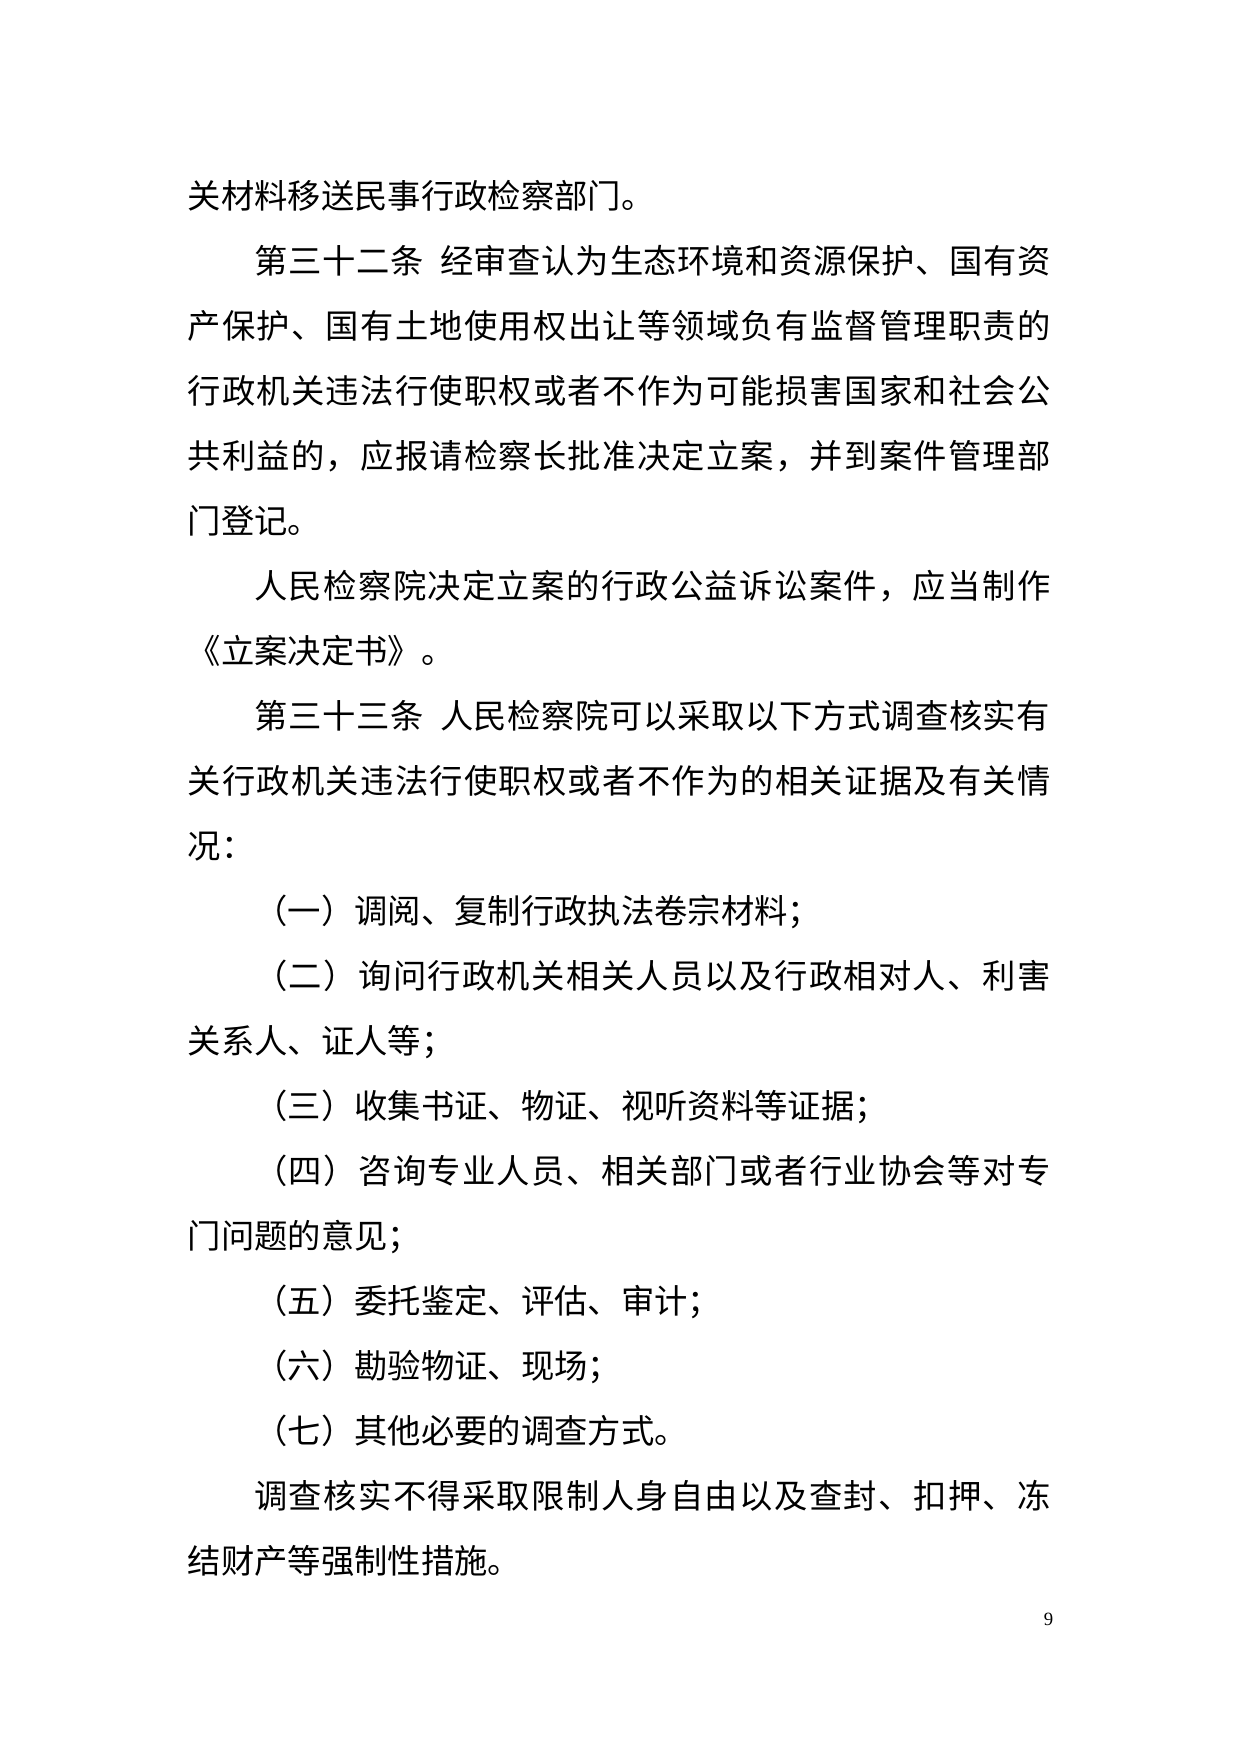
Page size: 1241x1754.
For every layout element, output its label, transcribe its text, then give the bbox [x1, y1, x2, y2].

text 第三十二条 经审查认为生态环境和资源保护、国有资产保护、国有土地使用权出让等领域负有监督管理职责的行政机关违法行使职权或者不作为可能损害国家和社会公共利益的，应报请检察长批准决定立案，并到案件管理部门登记。 [187, 227, 1053, 552]
text （一）调阅、复制行政执法卷宗材料； [187, 877, 1053, 942]
text （四）咨询专业人员、相关部门或者行业协会等对专门问题的意见； [187, 1137, 1053, 1267]
text （六）勘验物证、现场； [187, 1332, 1053, 1397]
text （二）询问行政机关相关人员以及行政相对人、利害关系人、证人等； [187, 942, 1053, 1072]
text （七）其他必要的调查方式。 [187, 1397, 1053, 1462]
text 第三十三条 人民检察院可以采取以下方式调查核实有关行政机关违法行使职权或者不作为的相关证据及有关情况： [187, 682, 1053, 877]
text 调查核实不得采取限制人身自由以及查封、扣押、冻结财产等强制性措施。 [187, 1462, 1053, 1592]
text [187, 162, 1053, 227]
text （三）收集书证、物证、视听资料等证据； [187, 1072, 1053, 1137]
text （五）委托鉴定、评估、审计； [187, 1267, 1053, 1332]
text 人民检察院决定立案的行政公益诉讼案件，应当制作《立案决定书》。 [187, 552, 1053, 682]
